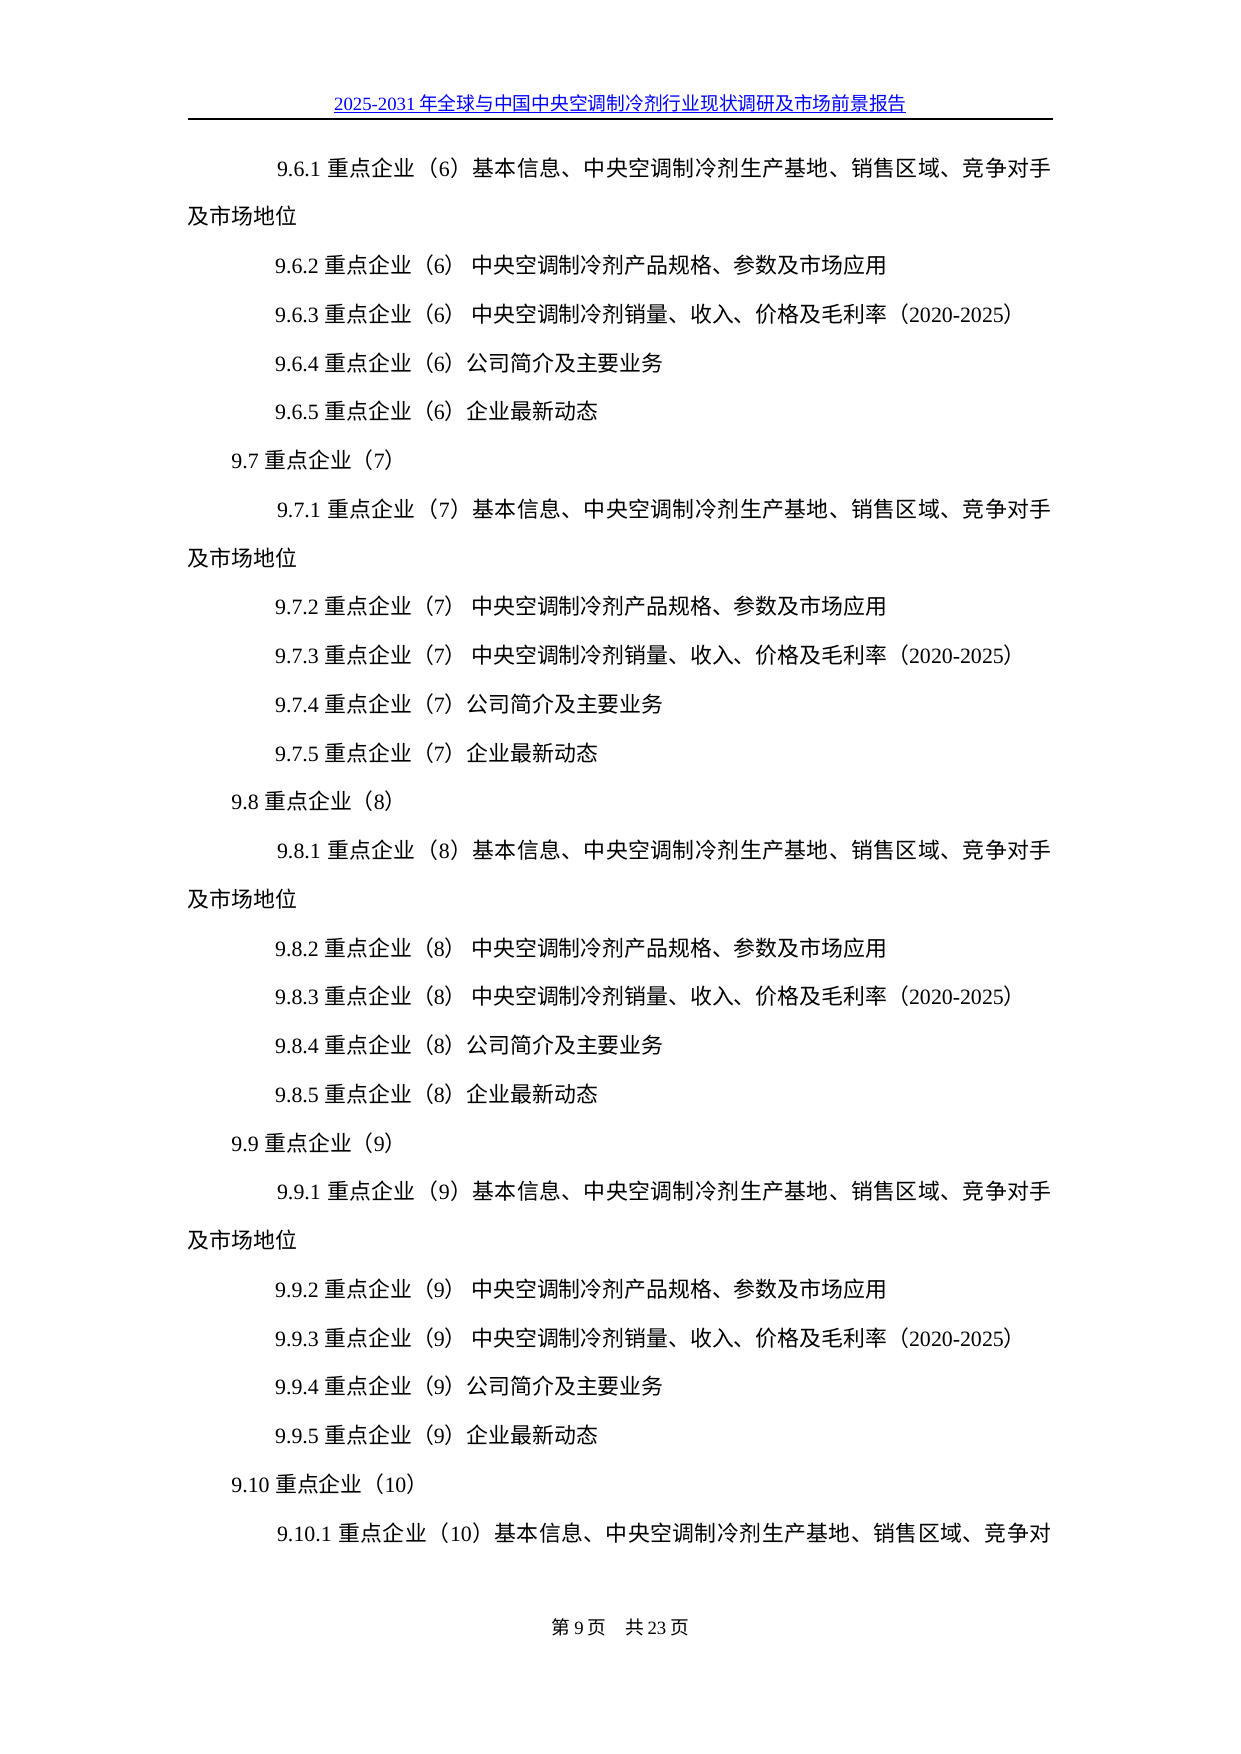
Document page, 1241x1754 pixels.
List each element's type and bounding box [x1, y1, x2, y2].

text [187, 150, 1053, 1548]
